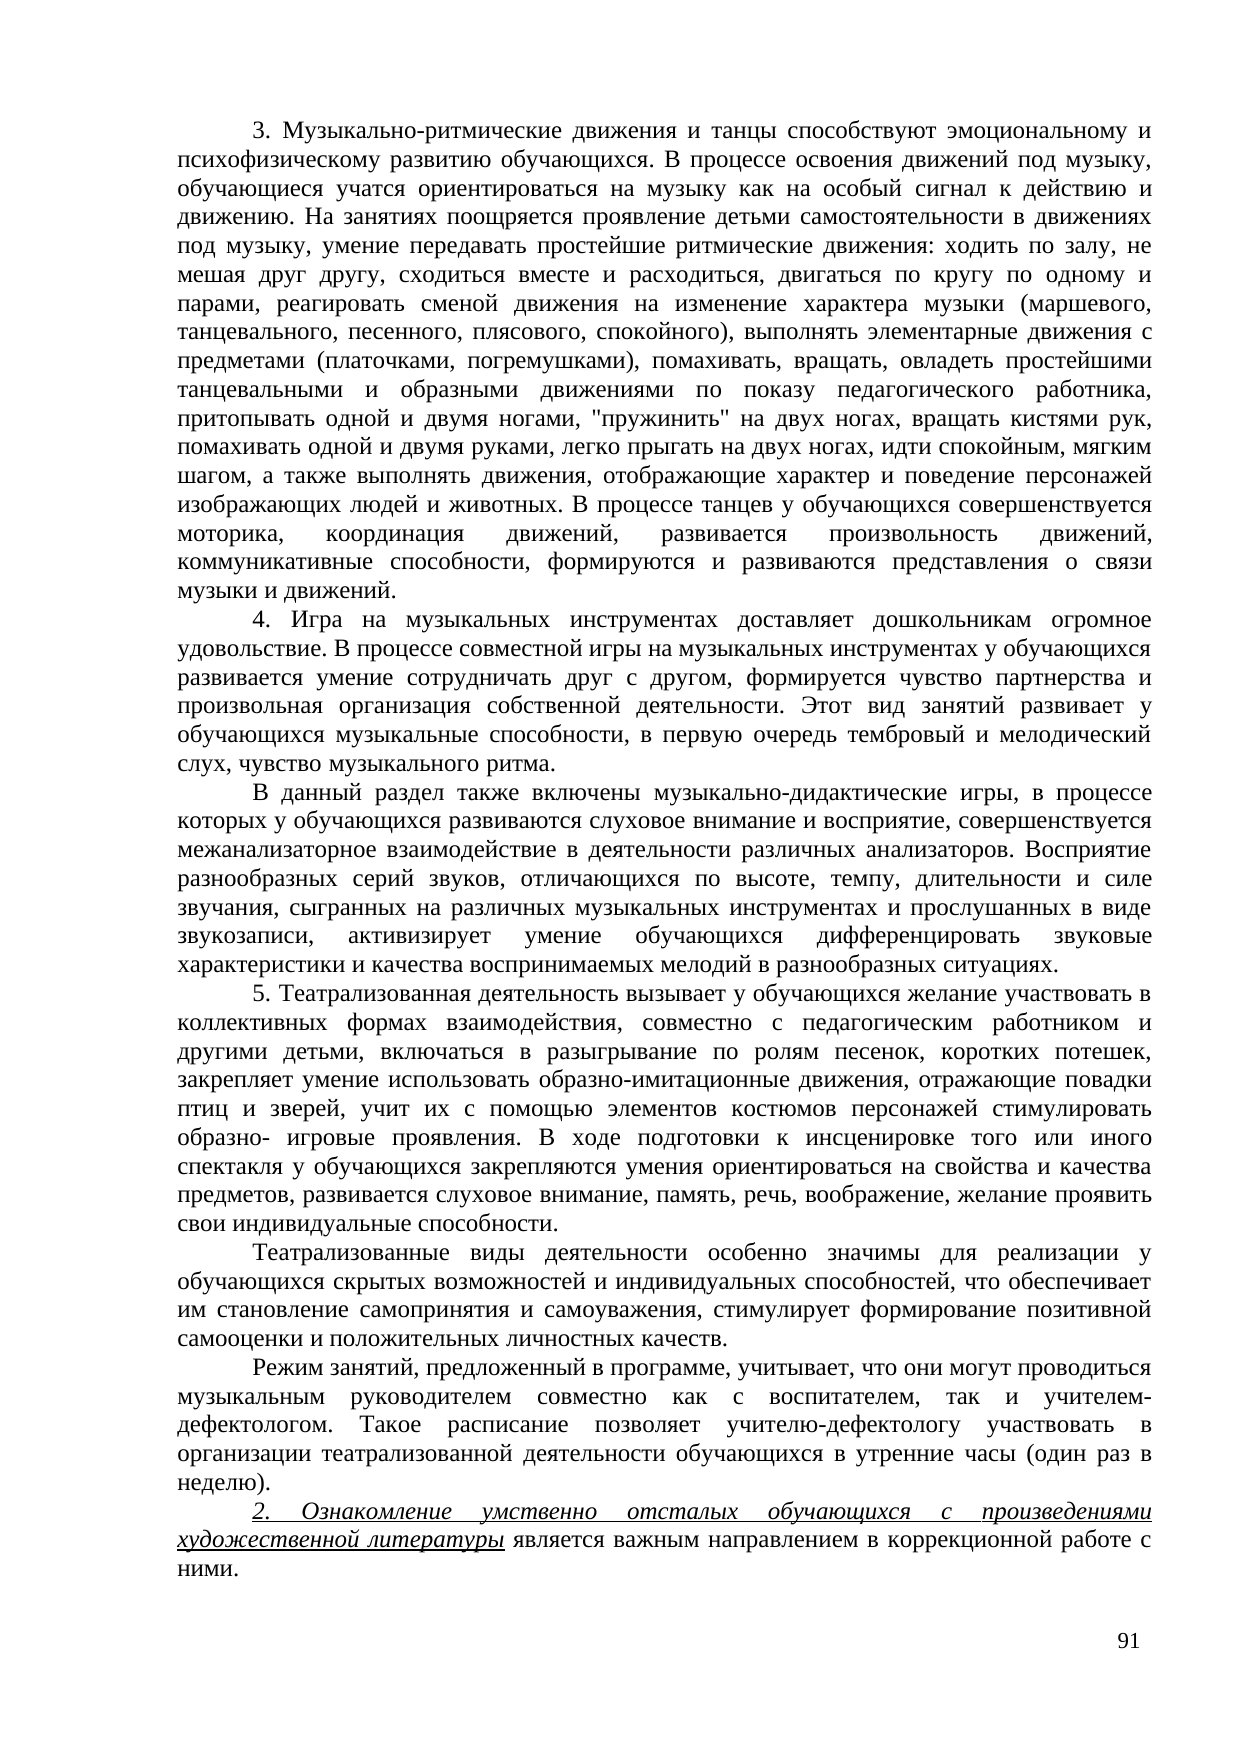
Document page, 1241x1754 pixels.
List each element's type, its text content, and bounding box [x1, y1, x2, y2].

list Игра на музыкальных инструментах доставляет дошкольникам огромное удовольствие. В процессе совместной игры на музыкальных инструментах у обучающихся развивается умение сотрудничать друг с другом, формируется чувство партнерства и произвольная организация собственной деятельности. Этот вид занятий развивает у обучающихся музыкальные способности, в первую очередь тембровый и мелодический слух, чувство музыкального ритма. [177, 604, 1152, 777]
text Режим занятий, предложенный в программе, учитывает, что они могут проводиться музыкальным руководителем совместно как с воспитателем, так и учителем-дефектологом. Такое расписание позволяет учителю-дефектологу участвовать в организации театрализованной деятельности обучающихся в утренние часы (один раз в неделю). [177, 1352, 1152, 1496]
list Музыкально-ритмические движения и танцы способствуют эмоциональному и психофизическому развитию обучающихся. В процессе освоения движений под музыку, обучающиеся учатся ориентироваться на музыку как на особый сигнал к действию и движению. На занятиях поощряется проявление детьми самостоятельности в движениях под музыку, умение передавать простейшие ритмические движения: ходить по залу, не мешая друг другу, сходиться вместе и расходиться, двигаться по кругу по одному и парами, реагировать сменой движения на изменение характера музыки (маршевого, танцевального, песенного, плясового, спокойного), выполнять элементарные движения с предметами (платочками, погремушками), помахивать, вращать, овладеть простейшими танцевальными и образными движениями по показу педагогического работника, притопывать одной и двумя ногами, "пружинить" на двух ногах, вращать кистями рук, помахивать одной и двумя руками, легко прыгать на двух ногах, идти спокойным, мягким шагом, а также выполнять движения, отображающие характер и поведение персонажей изображающих людей и животных. В процессе танцев у обучающихся совершенствуется моторика, координация движений, развивается произвольность движений, коммуникативные способности, формируются и развиваются представления о связи музыки и движений. [177, 115, 1153, 604]
text Театрализованные виды деятельности особенно значимы для реализации у обучающихся скрытых возможностей и индивидуальных способностей, что обеспечивает им становление самопринятия и самоуважения, стимулирует формирование позитивной самооценки и положительных личностных качеств. [177, 1237, 1152, 1352]
text В данный раздел также включены музыкально-дидактические игры, в процессе которых у обучающихся развиваются слуховое внимание и восприятие, совершенствуется межанализаторное взаимодействие в деятельности различных анализаторов. Восприятие разнообразных серий звуков, отличающихся по высоте, темпу, длительности и силе звучания, сыгранных на различных музыкальных инструментах и прослушанных в виде звукозаписи, активизирует умение обучающихся дифференцировать звуковые характеристики и качества воспринимаемых мелодий в разнообразных ситуациях. [177, 777, 1152, 978]
list Театрализованная деятельность вызывает у обучающихся желание участвовать в коллективных формах взаимодействия, совместно с педагогическим работником и другими детьми, включаться в разыгрывание по ролям песенок, коротких потешек, закрепляет умение использовать образно-имитационные движения, отражающие повадки птиц и зверей, учит их с помощью элементов костюмов персонажей стимулировать образно- игровые проявления. В ходе подготовки к инсценировке того или иного спектакля у обучающихся закрепляются умения ориентироваться на свойства и качества предметов, развивается слуховое внимание, память, речь, воображение, желание проявить свои индивидуальные способности. [177, 978, 1152, 1237]
list Ознакомление умственно отсталых обучающихся с произведениями художественной литературы является важным направлением в коррекционной работе с ними. [177, 1496, 1152, 1582]
